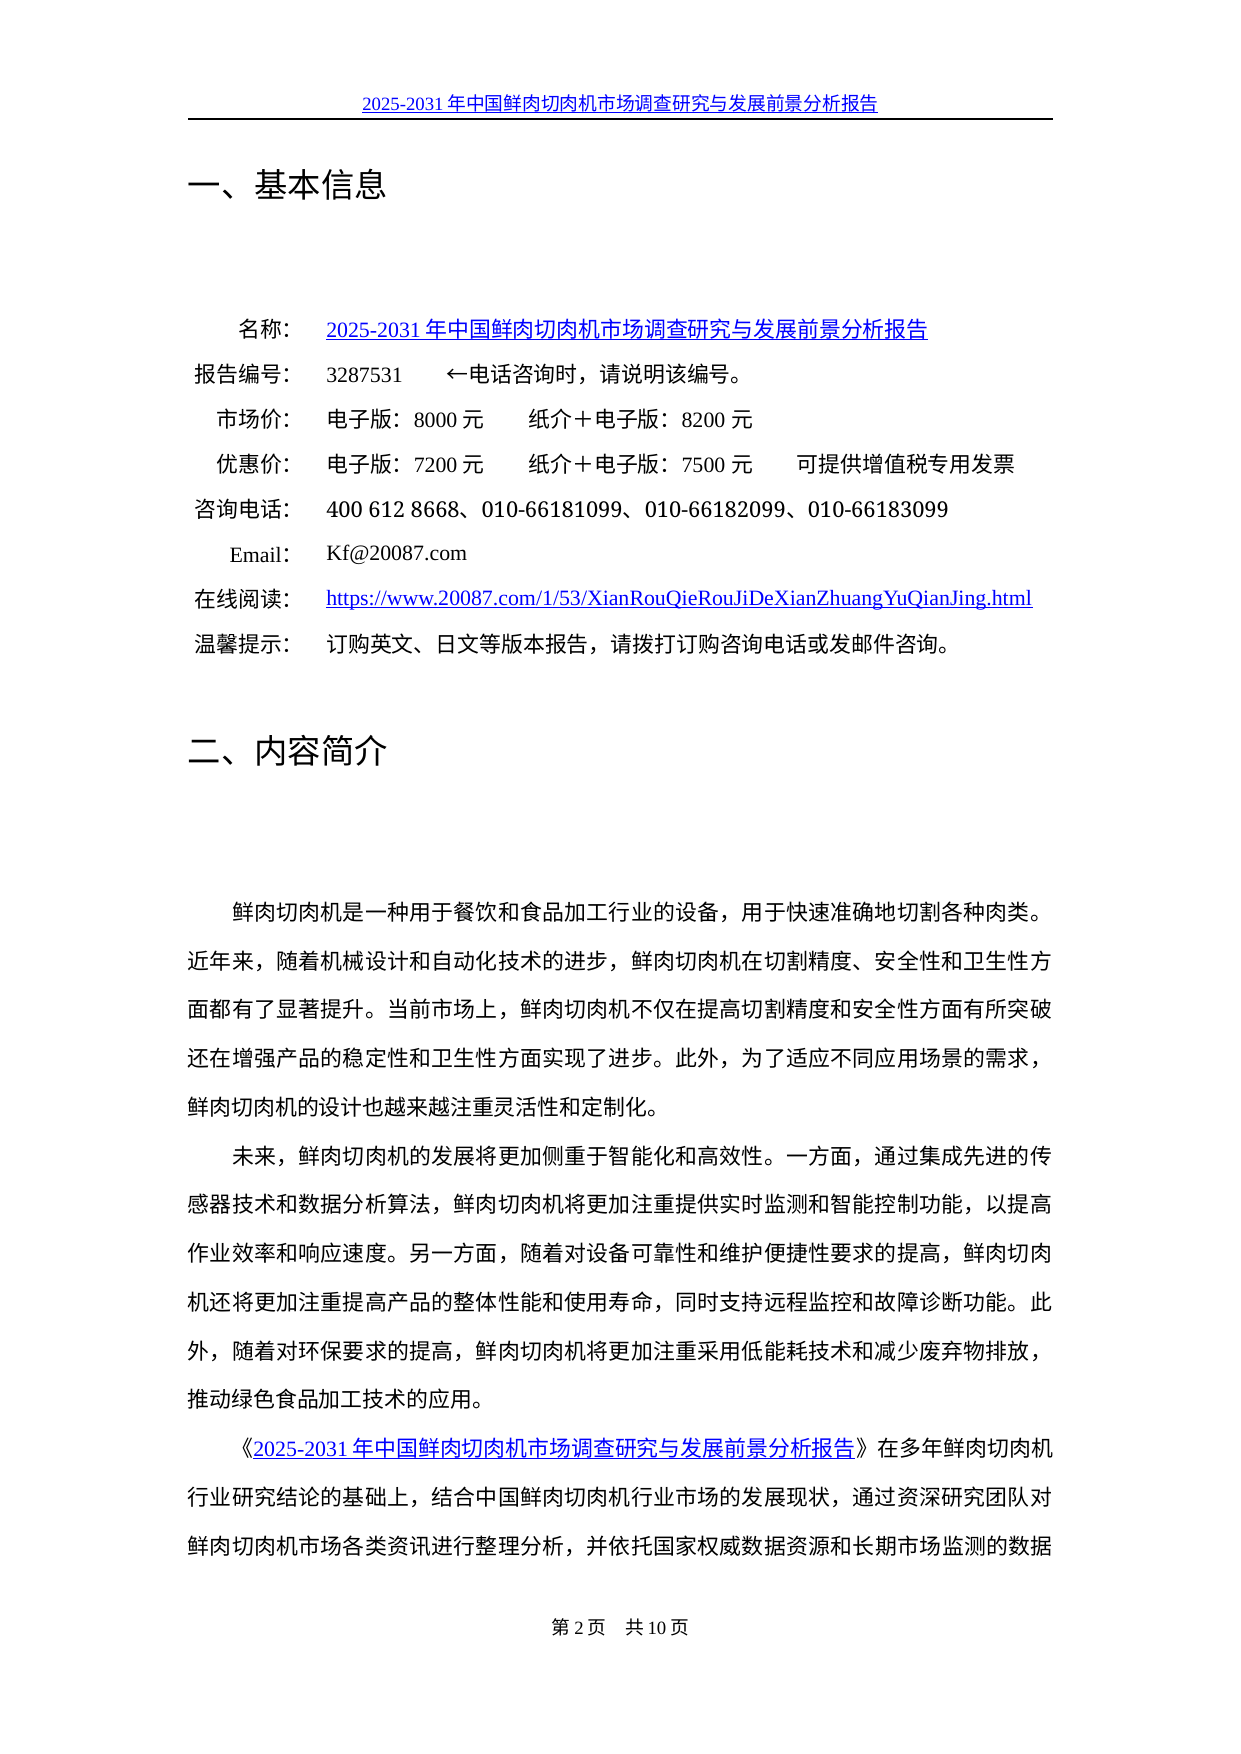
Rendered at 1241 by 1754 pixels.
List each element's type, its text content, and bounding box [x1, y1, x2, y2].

title 二、内容简介 [187, 717, 1053, 782]
table_cell Kf@20087.com [315, 537, 1073, 582]
title 一、基本信息 [187, 150, 1053, 215]
table_cell 电子版：7200 元 纸介＋电子版：7500 元 可提供增值税专用发票 [315, 447, 1073, 492]
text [187, 894, 1053, 1561]
table_header 2025-2031年中国鲜肉切肉机市场调查研究与发展前景分析报告 [315, 312, 1073, 357]
table_cell 咨询电话： [167, 492, 315, 537]
table_cell 电子版：8000 元 纸介＋电子版：8200 元 [315, 402, 1073, 447]
table_cell 温馨提示： [167, 627, 315, 672]
table_cell 400 612 8668、010-66181099、010-66182099、010-66183099 [315, 492, 1073, 537]
table_cell Email： [167, 537, 315, 582]
table_cell 报告编号： [167, 357, 315, 402]
table_cell 在线阅读： [167, 582, 315, 627]
table_cell 市场价： [167, 402, 315, 447]
table_header 名称： [167, 312, 315, 357]
table_cell 订购英文、日文等版本报告，请拨打订购咨询电话或发邮件咨询。 [315, 627, 1073, 672]
table_cell 优惠价： [167, 447, 315, 492]
table_cell [315, 582, 1073, 627]
table_cell 3287531 ←电话咨询时，请说明该编号。 [315, 357, 1073, 402]
